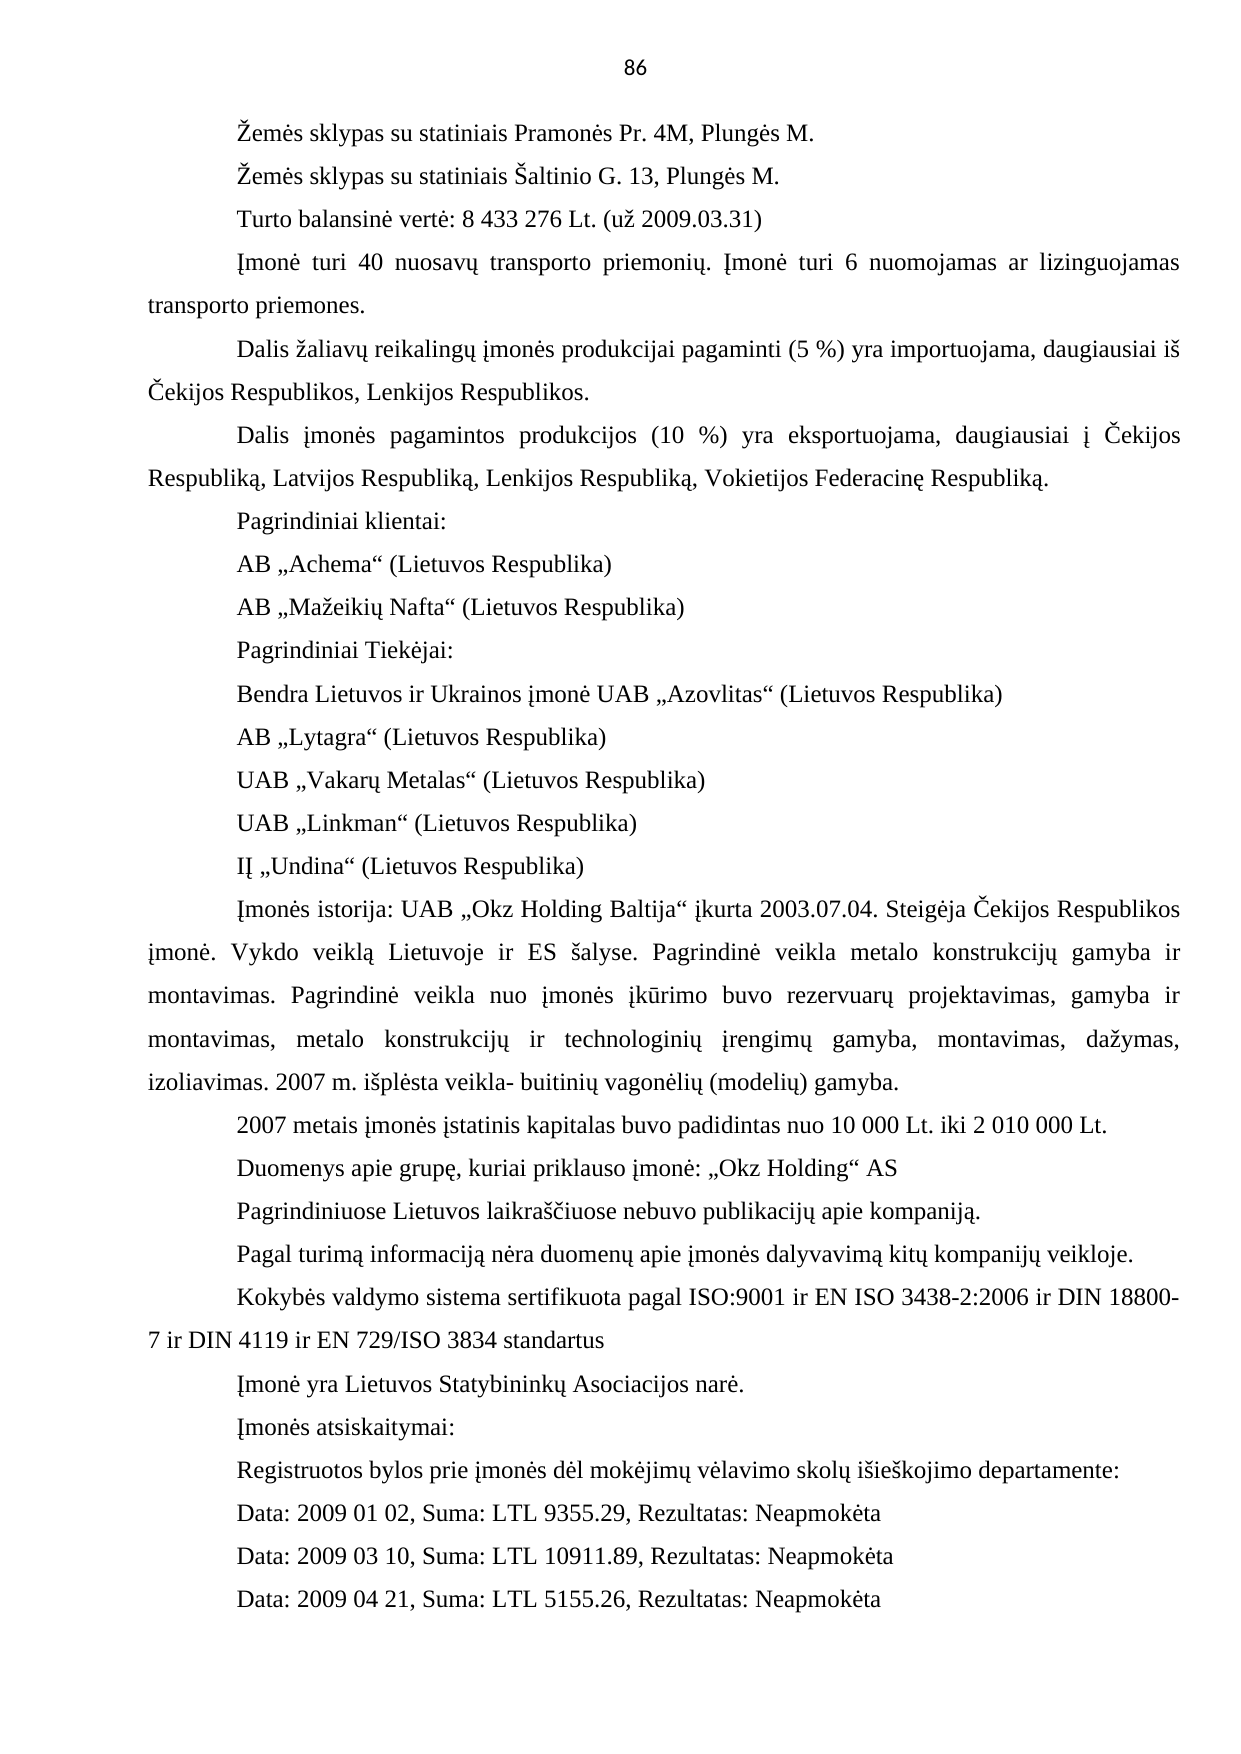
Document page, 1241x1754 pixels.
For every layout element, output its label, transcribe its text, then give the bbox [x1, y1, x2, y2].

text Pagal turimą informaciją nėra duomenų apie įmonės dalyvavimą kitų kompanijų veikloje. [148, 1239, 1181, 1268]
text IĮ „Undina“ (Lietuvos Respublika) [148, 851, 1181, 880]
text Dalis įmonės pagamintos produkcijos (10 %) yra eksportuojama, daugiausiai į Čekijos Respubliką, Latvijos Respubliką, Lenkijos Respubliką, Vokietijos Federacinę Respubliką. [148, 420, 1181, 492]
text Pagrindiniai Tiekėjai: [148, 636, 1181, 664]
text Registruotos bylos prie įmonės dėl mokėjimų vėlavimo skolų išieškojimo departamente: [148, 1455, 1181, 1484]
text Turto balansinė vertė: 8 433 276 Lt. (už 2009.03.31) [148, 204, 1181, 233]
text Data: 2009 01 02, Suma: LTL 9355.29, Rezultatas: Neapmokėta [148, 1498, 1181, 1527]
text Pagrindiniai klientai: [148, 506, 1181, 535]
text Duomenys apie grupę, kuriai priklauso įmonė: „Okz Holding“ AS [148, 1153, 1181, 1182]
text AB „Mažeikių Nafta“ (Lietuvos Respublika) [148, 592, 1181, 621]
text Žemės sklypas su statiniais Pramonės Pr. 4M, Plungės M. [148, 118, 1181, 147]
text Įmonė turi 40 nuosavų transporto priemonių. Įmonė turi 6 nuomojamas ar lizinguojamas transporto priemones. [148, 247, 1181, 319]
text UAB „Vakarų Metalas“ (Lietuvos Respublika) [148, 765, 1181, 794]
text UAB „Linkman“ (Lietuvos Respublika) [148, 808, 1181, 837]
text Kokybės valdymo sistema sertifikuota pagal ISO:9001 ir EN ISO 3438-2:2006 ir DIN 18800-7 ir DIN 4119 ir EN 729/ISO 3834 standartus [148, 1282, 1181, 1354]
text Įmonės istorija: UAB „Okz Holding Baltija“ įkurta 2003.07.04. Steigėja Čekijos Respublikos įmonė. Vykdo veiklą Lietuvoje ir ES šalyse. Pagrindinė veikla metalo konstrukcijų gamyba ir montavimas. Pagrindinė veikla nuo įmonės įkūrimo buvo rezervuarų projektavimas, gamyba ir montavimas, metalo konstrukcijų ir technologinių įrengimų gamyba, montavimas, dažymas, izoliavimas. 2007 m. išplėsta veikla- buitinių vagonėlių (modelių) gamyba. [148, 894, 1181, 1096]
text Žemės sklypas su statiniais Šaltinio G. 13, Plungės M. [148, 161, 1181, 190]
text 2007 metais įmonės įstatinis kapitalas buvo padidintas nuo 10 000 Lt. iki 2 010 000 Lt. [148, 1110, 1181, 1139]
text Įmonė yra Lietuvos Statybininkų Asociacijos narė. [148, 1369, 1181, 1397]
text AB „Achema“ (Lietuvos Respublika) [148, 549, 1181, 578]
text Pagrindiniuose Lietuvos laikraščiuose nebuvo publikacijų apie kompaniją. [148, 1196, 1181, 1225]
text AB „Lytagra“ (Lietuvos Respublika) [148, 722, 1181, 751]
text Data: 2009 03 10, Suma: LTL 10911.89, Rezultatas: Neapmokėta [148, 1541, 1181, 1570]
text Dalis žaliavų reikalingų įmonės produkcijai pagaminti (5 %) yra importuojama, daugiausiai iš Čekijos Respublikos, Lenkijos Respublikos. [148, 334, 1181, 406]
text Įmonės atsiskaitymai: [148, 1412, 1181, 1441]
text Data: 2009 04 21, Suma: LTL 5155.26, Rezultatas: Neapmokėta [148, 1584, 1181, 1613]
text Bendra Lietuvos ir Ukrainos įmonė UAB „Azovlitas“ (Lietuvos Respublika) [148, 679, 1181, 707]
